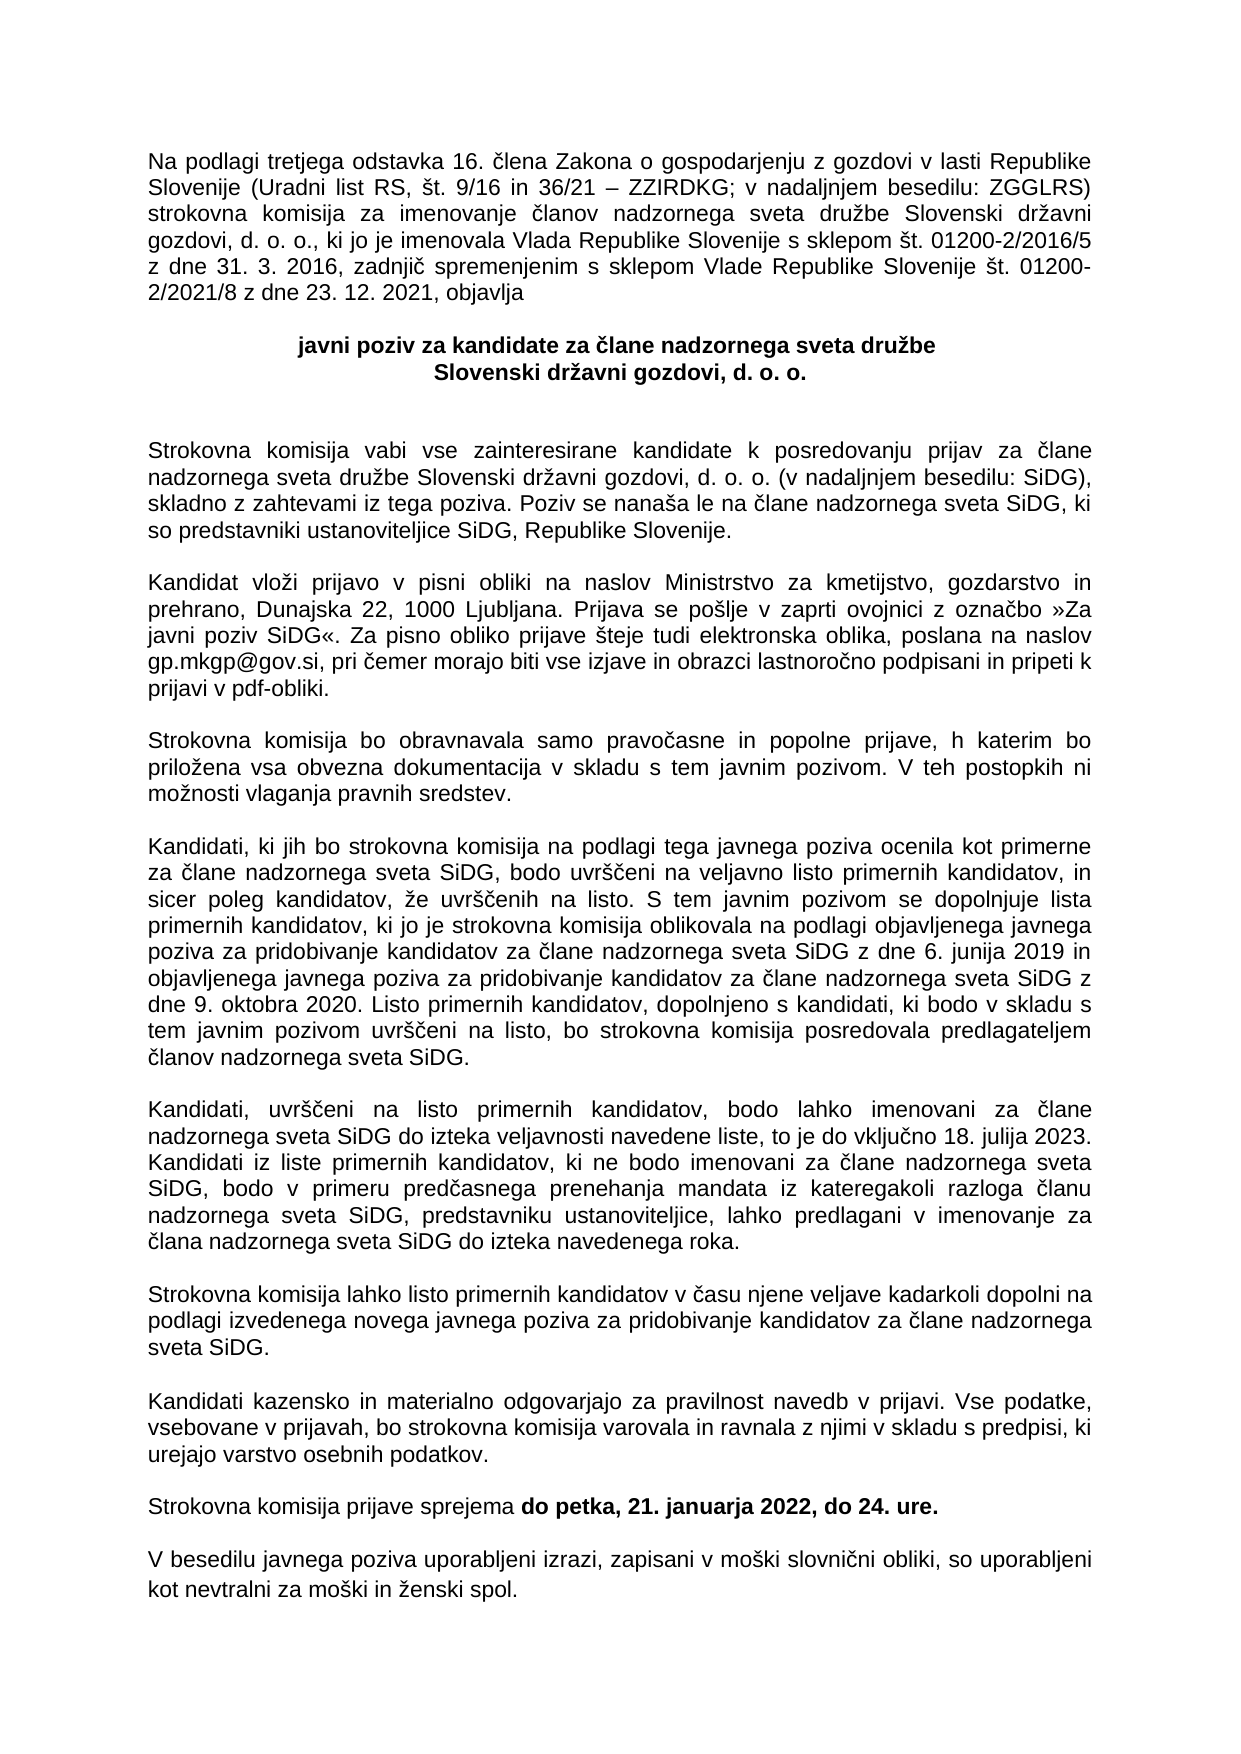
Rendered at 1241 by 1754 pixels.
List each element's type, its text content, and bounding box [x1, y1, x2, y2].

text Kandidati kazensko in materialno odgovarjajo za pravilnost navedb v prijavi. Vse podatke, vsebovane v prijavah, bo strokovna komisija varovala in ravnala z njimi v skladu s predpisi, ki urejajo varstvo osebnih podatkov. [148, 1388, 1093, 1467]
text Strokovna komisija prijave sprejema do petka, 21. januarja 2022, do 24. ure. [148, 1493, 1093, 1520]
text Kandidat vloži prijavo v pisni obliki na naslov Ministrstvo za kmetijstvo, gozdarstvo in prehrano, Dunajska 22, 1000 Ljubljana. Prijava se pošlje v zaprti ovojnici z označbo »Za javni poziv SiDG«. Za pisno obliko prijave šteje tudi elektronska oblika, poslana na naslov gp.mkgp@gov.si, pri čemer morajo biti vse izjave in obrazci lastnoročno podpisani in pripeti k prijavi v pdf-obliki. [148, 569, 1093, 701]
text Strokovna komisija lahko listo primernih kandidatov v času njene veljave kadarkoli dopolni na podlagi izvedenega novega javnega poziva za pridobivanje kandidatov za člane nadzornega sveta SiDG. [148, 1281, 1093, 1360]
text Strokovna komisija vabi vse zainteresirane kandidate k posredovanju prijav za člane nadzornega sveta družbe Slovenski državni gozdovi, d. o. o. (v nadaljnjem besedilu: SiDG), skladno z zahtevami iz tega poziva. Poziv se nanaša le na člane nadzornega sveta SiDG, ki so predstavniki ustanoviteljice SiDG, Republike Slovenije. [148, 437, 1093, 543]
text V besedilu javnega poziva uporabljeni izrazi, zapisani v moški slovnični obliki, so uporabljeni kot nevtralni za moški in ženski spol. [148, 1546, 1093, 1603]
text Na podlagi tretjega odstavka 16. člena Zakona o gospodarjenju z gozdovi v lasti Republike Slovenije (Uradni list RS, št. 9/16 in 36/21 – ZZIRDKG; v nadaljnjem besedilu: ZGGLRS) strokovna komisija za imenovanje članov nadzornega sveta družbe Slovenski državni gozdovi, d. o. o., ki jo je imenovala Vlada Republike Slovenije s sklepom št. 01200-2/2016/5 z dne 31. 3. 2016, zadnjič spremenjenim s sklepom Vlade Republike Slovenije št. 01200-2/2021/8 z dne 23. 12. 2021, objavlja [148, 148, 1093, 306]
text Kandidati, ki jih bo strokovna komisija na podlagi tega javnega poziva ocenila kot primerne za člane nadzornega sveta SiDG, bodo uvrščeni na veljavno listo primernih kandidatov, in sicer poleg kandidatov, že uvrščenih na listo. S tem javnim pozivom se dopolnjuje lista primernih kandidatov, ki jo je strokovna komisija oblikovala na podlagi objavljenega javnega poziva za pridobivanje kandidatov za člane nadzornega sveta SiDG z dne 6. junija 2019 in objavljenega javnega poziva za pridobivanje kandidatov za člane nadzornega sveta SiDG z dne 9. oktobra 2020. Listo primernih kandidatov, dopolnjeno s kandidati, ki bodo v skladu s tem javnim pozivom uvrščeni na listo, bo strokovna komisija posredovala predlagateljem članov nadzornega sveta SiDG. [148, 833, 1093, 1070]
text javni poziv za kandidate za člane nadzornega sveta družbe Slovenski državni gozdovi, d. o. o. [148, 332, 1093, 385]
text Strokovna komisija bo obravnavala samo pravočasne in popolne prijave, h katerim bo priložena vsa obvezna dokumentacija v skladu s tem javnim pozivom. V teh postopkih ni možnosti vlaganja pravnih sredstev. [148, 727, 1093, 806]
text Kandidati, uvrščeni na listo primernih kandidatov, bodo lahko imenovani za člane nadzornega sveta SiDG do izteka veljavnosti navedene liste, to je do vključno 18. julija 2023. Kandidati iz liste primernih kandidatov, ki ne bodo imenovani za člane nadzornega sveta SiDG, bodo v primeru predčasnega prenehanja mandata iz kateregakoli razloga članu nadzornega sveta SiDG, predstavniku ustanoviteljice, lahko predlagani v imenovanje za člana nadzornega sveta SiDG do izteka navedenega roka. [148, 1096, 1093, 1254]
